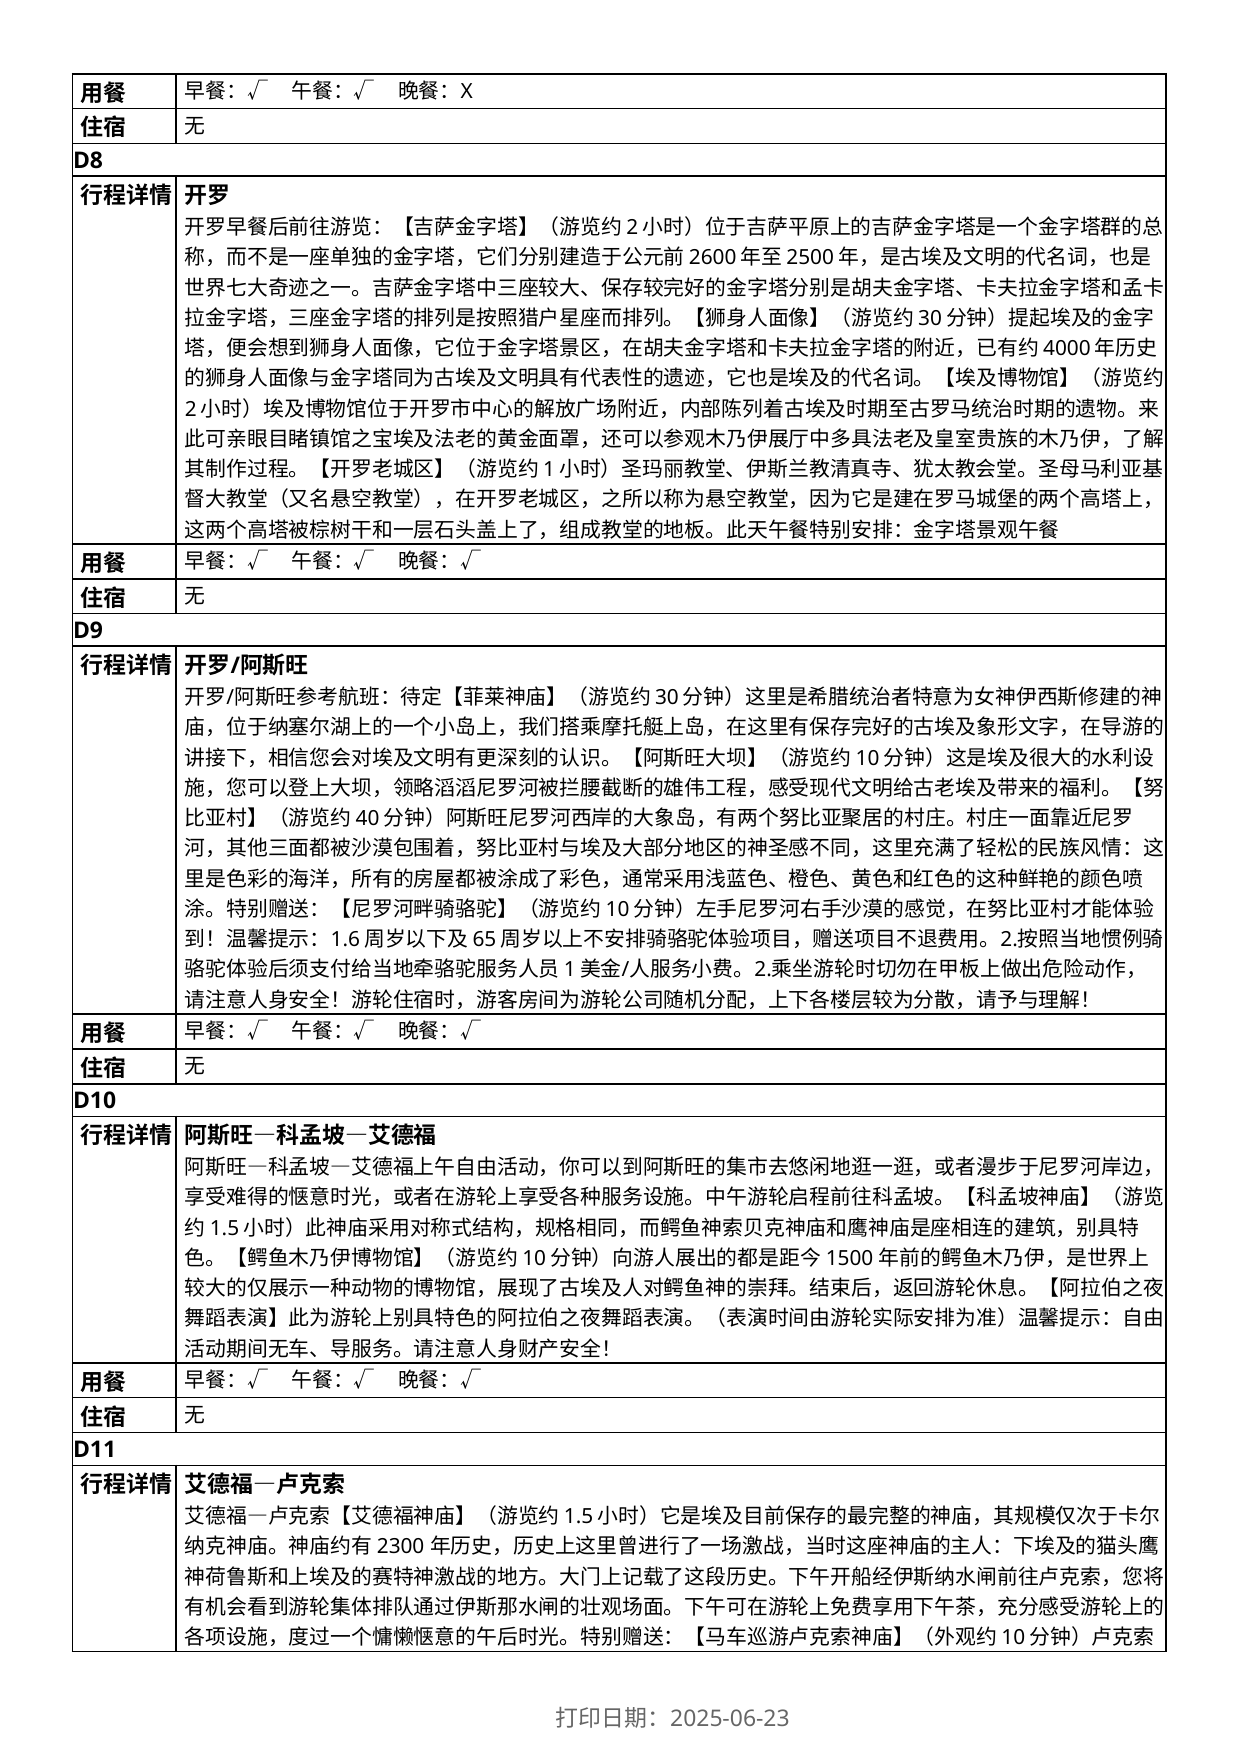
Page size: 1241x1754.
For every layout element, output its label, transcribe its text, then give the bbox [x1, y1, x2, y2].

table_cell 用餐 [73, 1364, 175, 1397]
table_cell 艾德福—卢克索 艾德福—卢克索 [177, 1466, 1165, 1651]
table_cell D9 [73, 614, 1165, 645]
table_cell 用餐 [73, 75, 175, 108]
table_cell 早餐：√ 午餐：√ 晚餐：√ [177, 1364, 1165, 1397]
table_cell 早餐：√ 午餐：√ 晚餐：√ [177, 545, 1165, 578]
table_cell 行程详情 [73, 1466, 175, 1651]
table_cell 早餐：√ 午餐：√ 晚餐：√ [177, 1015, 1165, 1048]
table_cell 无 [177, 580, 1165, 613]
table_cell 阿斯旺—科孟坡—艾德福 阿斯旺—科孟坡—艾德福 [177, 1117, 1165, 1362]
table_cell 用餐 [73, 1015, 175, 1048]
table_cell 住宿 [73, 1398, 175, 1432]
table_cell 无 [177, 1398, 1165, 1432]
table_cell 无 [177, 1050, 1165, 1083]
table_cell 开罗/阿斯旺 开罗/阿斯旺 [177, 647, 1165, 1013]
table_cell 早餐：√ 午餐：√ 晚餐：X [177, 75, 1165, 108]
table_cell 住宿 [73, 580, 175, 613]
table_cell 用餐 [73, 545, 175, 578]
table_cell D8 [73, 144, 1165, 175]
table_cell 行程详情 [73, 177, 175, 543]
table_cell 行程详情 [73, 647, 175, 1013]
table_cell D11 [73, 1433, 1165, 1464]
table_cell 无 [177, 109, 1165, 142]
table_cell 住宿 [73, 109, 175, 142]
table_cell 开罗 开罗 [177, 177, 1165, 543]
table_cell D10 [73, 1085, 1165, 1116]
table_cell 住宿 [73, 1050, 175, 1083]
table_cell 行程详情 [73, 1117, 175, 1362]
